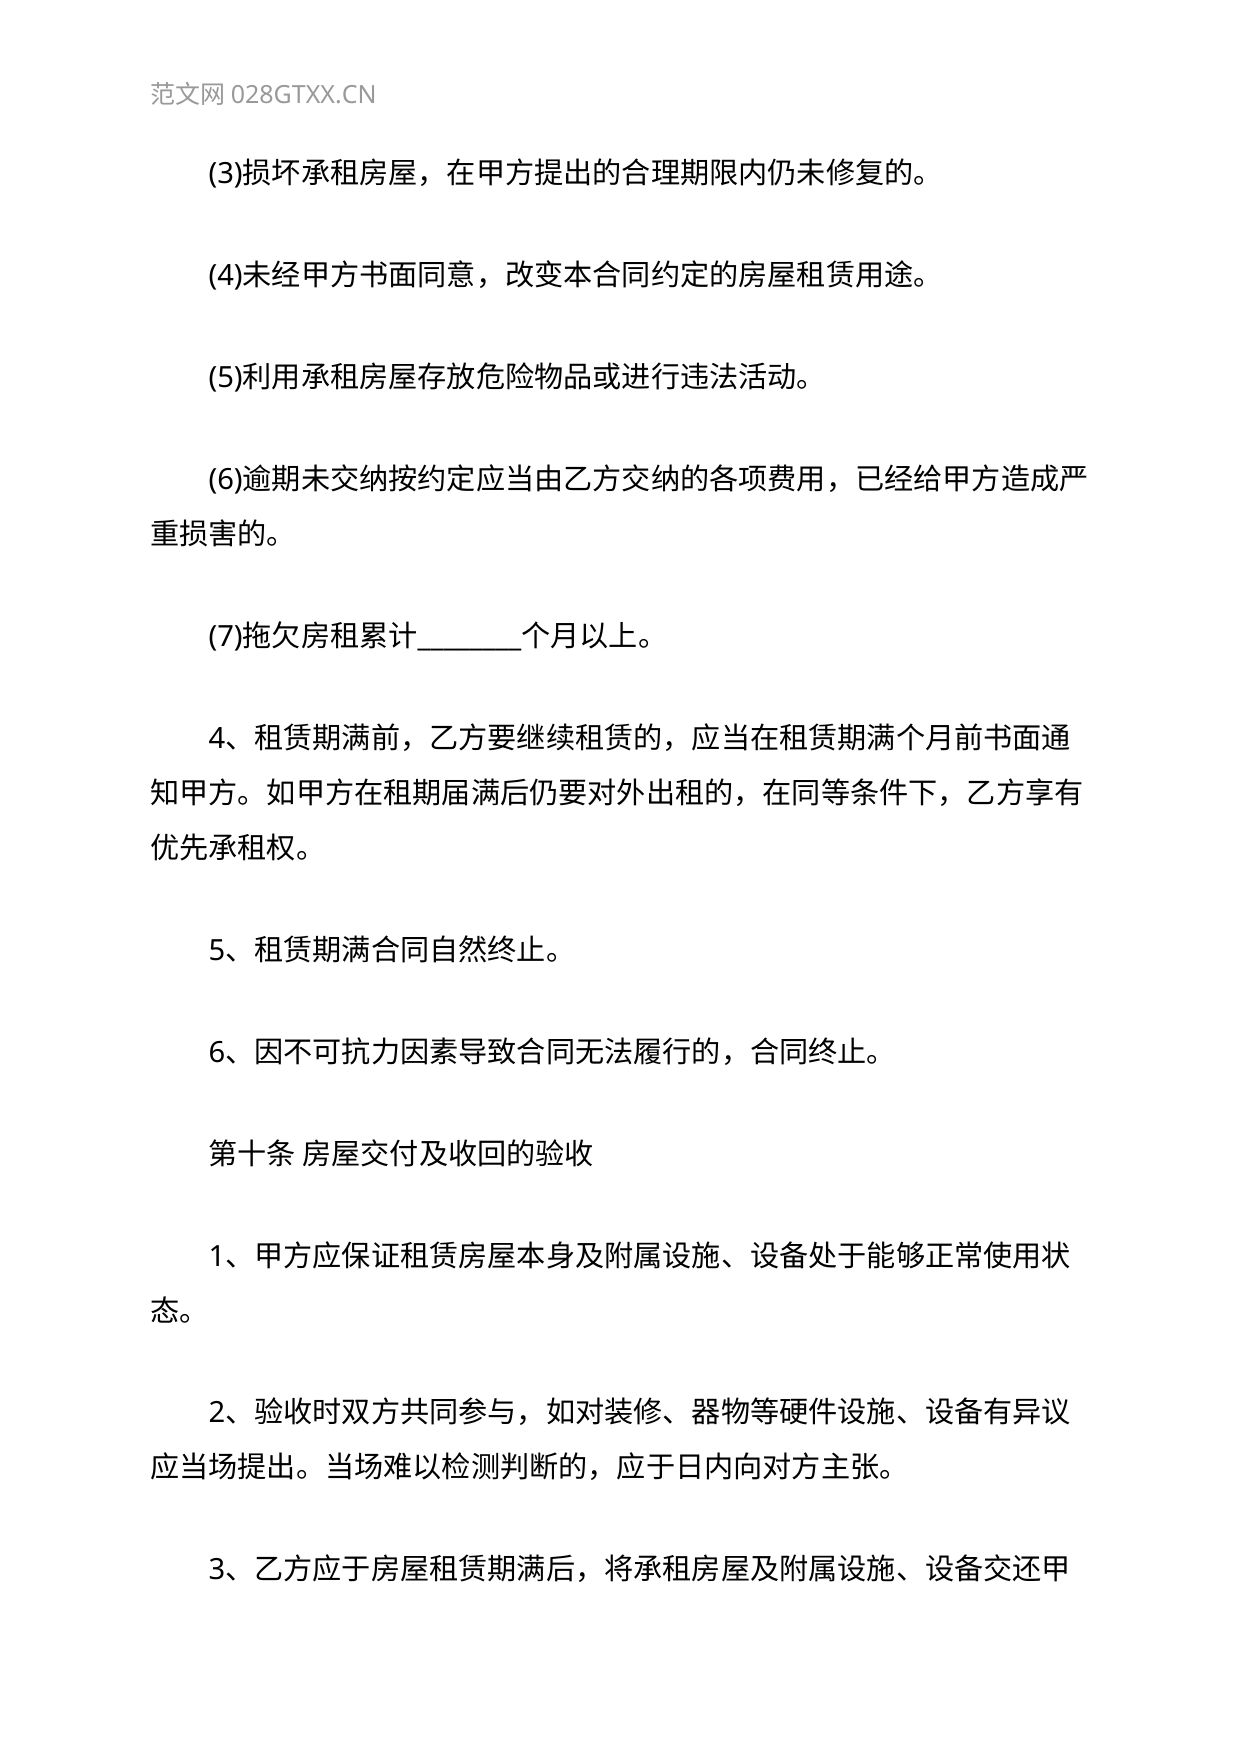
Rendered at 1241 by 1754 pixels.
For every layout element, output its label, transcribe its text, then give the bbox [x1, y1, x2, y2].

text 5、租赁期满合同自然终止。 [150, 926, 1090, 969]
text (6)逾期未交纳按约定应当由乙方交纳的各项费用，已经给甲方造成严重损害的。 [150, 456, 1090, 553]
text (4)未经甲方书面同意，改变本合同约定的房屋租赁用途。 [150, 252, 1090, 294]
text 2、验收时双方共同参与，如对装修、器物等硬件设施、设备有异议应当场提出。当场难以检测判断的，应于日内向对方主张。 [150, 1389, 1090, 1486]
text (7)拖欠房租累计________个月以上。 [150, 613, 1090, 655]
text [150, 1546, 1090, 1588]
text 1、甲方应保证租赁房屋本身及附属设施、设备处于能够正常使用状态。 [150, 1232, 1090, 1329]
text (5)利用承租房屋存放危险物品或进行违法活动。 [150, 354, 1090, 396]
text 第十条 房屋交付及收回的验收 [150, 1130, 1090, 1173]
text 4、租赁期满前，乙方要继续租赁的，应当在租赁期满个月前书面通知甲方。如甲方在租期届满后仍要对外出租的，在同等条件下，乙方享有优先承租权。 [150, 715, 1090, 867]
text (3)损坏承租房屋，在甲方提出的合理期限内仍未修复的。 [150, 150, 1090, 192]
text 6、因不可抗力因素导致合同无法履行的，合同终止。 [150, 1028, 1090, 1071]
